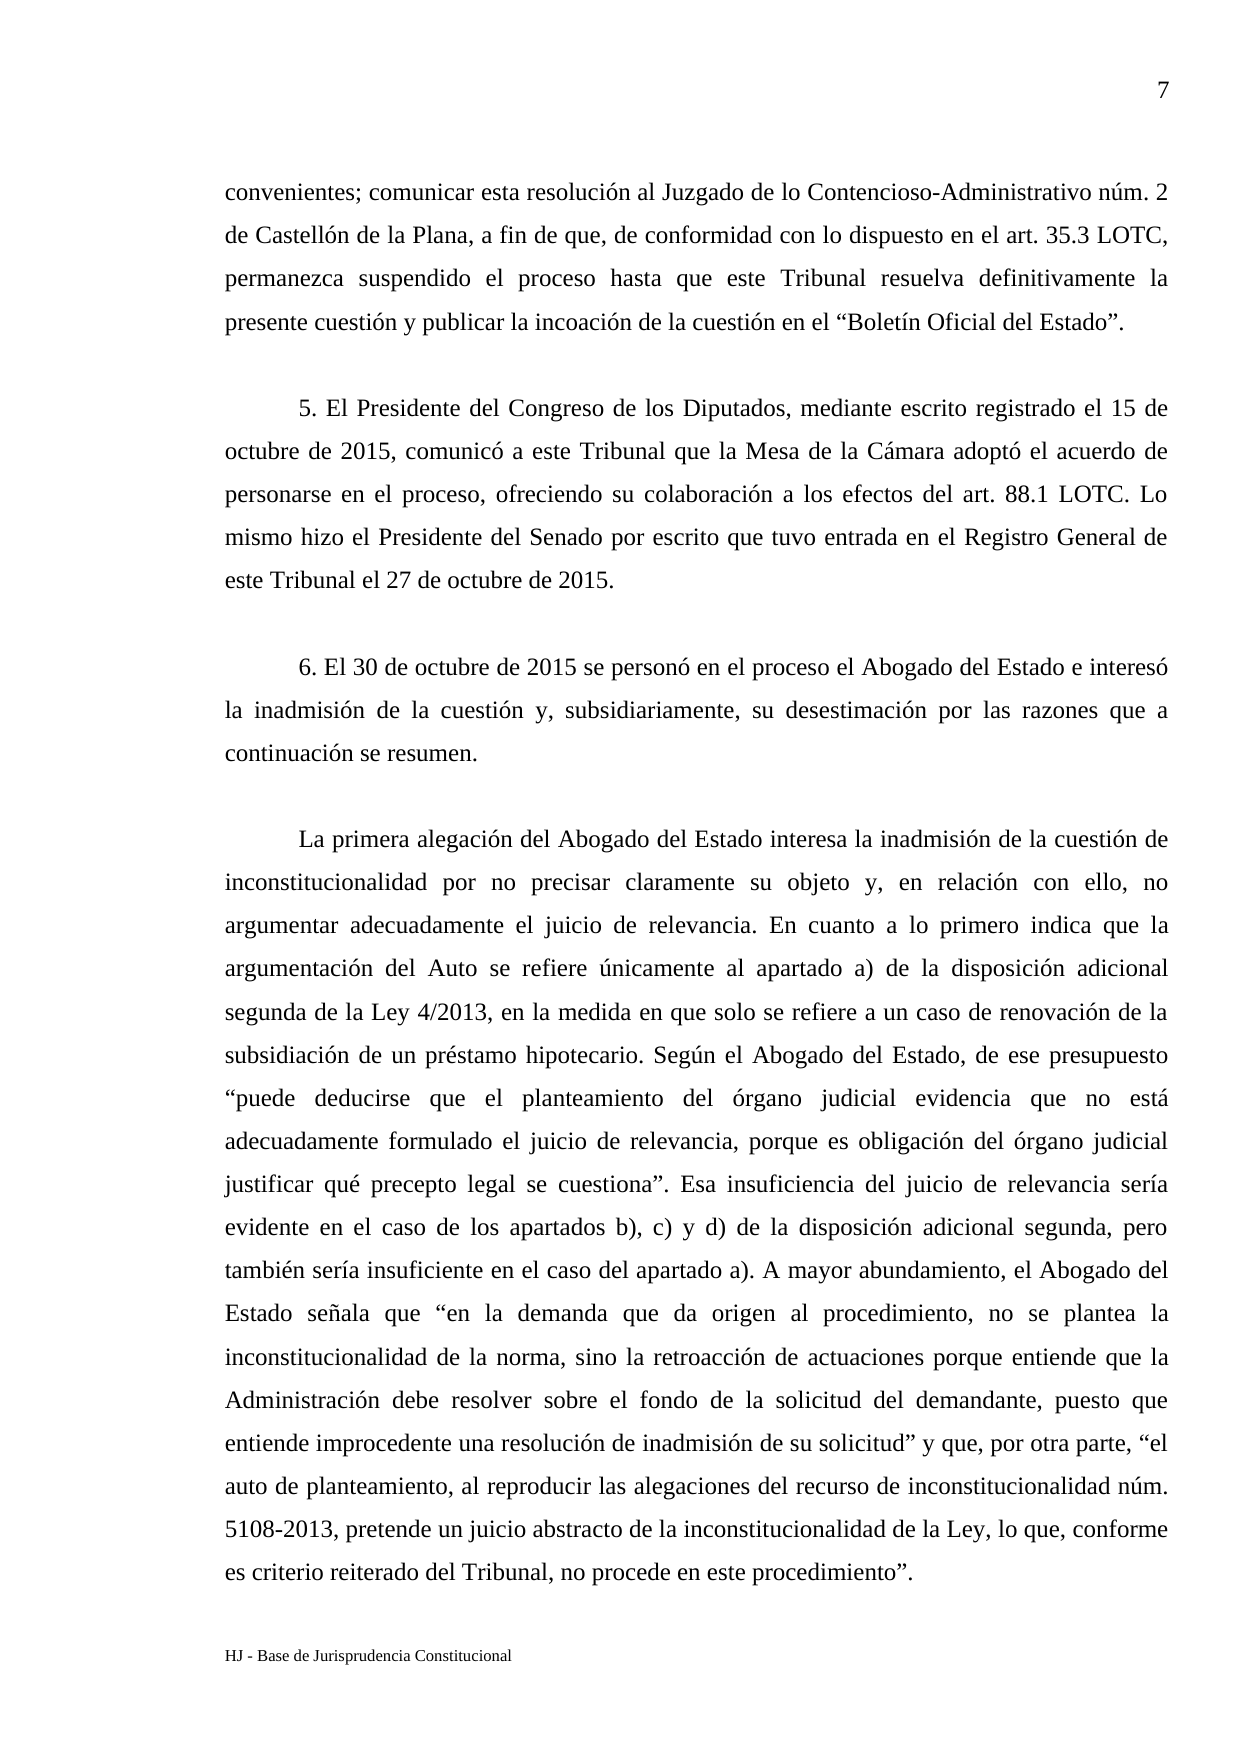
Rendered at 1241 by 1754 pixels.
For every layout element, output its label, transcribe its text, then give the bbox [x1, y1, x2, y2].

text La primera alegación del Abogado del Estado interesa la inadmisión de la cuestión de inconstitucionalidad por no precisar claramente su objeto y, en relación con ello, no argumentar adecuadamente el juicio de relevancia. En cuanto a lo primero indica que la argumentación del Auto se refiere únicamente al apartado a) de la disposición adicional segunda de la Ley 4/2013, en la medida en que solo se refiere a un caso de renovación de la subsidiación de un préstamo hipotecario. Según el Abogado del Estado, de ese presupuesto “puede deducirse que el planteamiento del órgano judicial evidencia que no está adecuadamente formulado el juicio de relevancia, porque es obligación del órgano judicial justificar qué precepto legal se cuestiona”. Esa insuficiencia del juicio de relevancia sería evidente en el caso de los apartados b), c) y d) de la disposición adicional segunda, pero también sería insuficiente en el caso del apartado a). A mayor abundamiento, el Abogado del Estado señala que “en la demanda que da origen al procedimiento, no se plantea la inconstitucionalidad de la norma, sino la retroacción de actuaciones porque entiende que la Administración debe resolver sobre el fondo de la solicitud del demandante, puesto que entiende improcedente una resolución de inadmisión de su solicitud” y que, por otra parte, “el auto de planteamiento, al reproducir las alegaciones del recurso de inconstitucionalidad núm. 5108-2013, pretende un juicio abstracto de la inconstitucionalidad de la Ley, lo que, conforme es criterio reiterado del Tribunal, no procede en este procedimiento”. [224, 824, 1169, 1586]
text 5. El Presidente del Congreso de los Diputados, mediante escrito registrado el 15 de octubre de 2015, comunicó a este Tribunal que la Mesa de la Cámara adoptó el acuerdo de personarse en el proceso, ofreciendo su colaboración a los efectos del art. 88.1 LOTC. Lo mismo hizo el Presidente del Senado por escrito que tuvo entrada en el Registro General de este Tribunal el 27 de octubre de 2015. [224, 393, 1169, 594]
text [224, 177, 1169, 335]
text 6. El 30 de octubre de 2015 se personó en el proceso el Abogado del Estado e interesó la inadmisión de la cuestión y, subsidiariamente, su desestimación por las razones que a continuación se resumen. [224, 652, 1169, 767]
